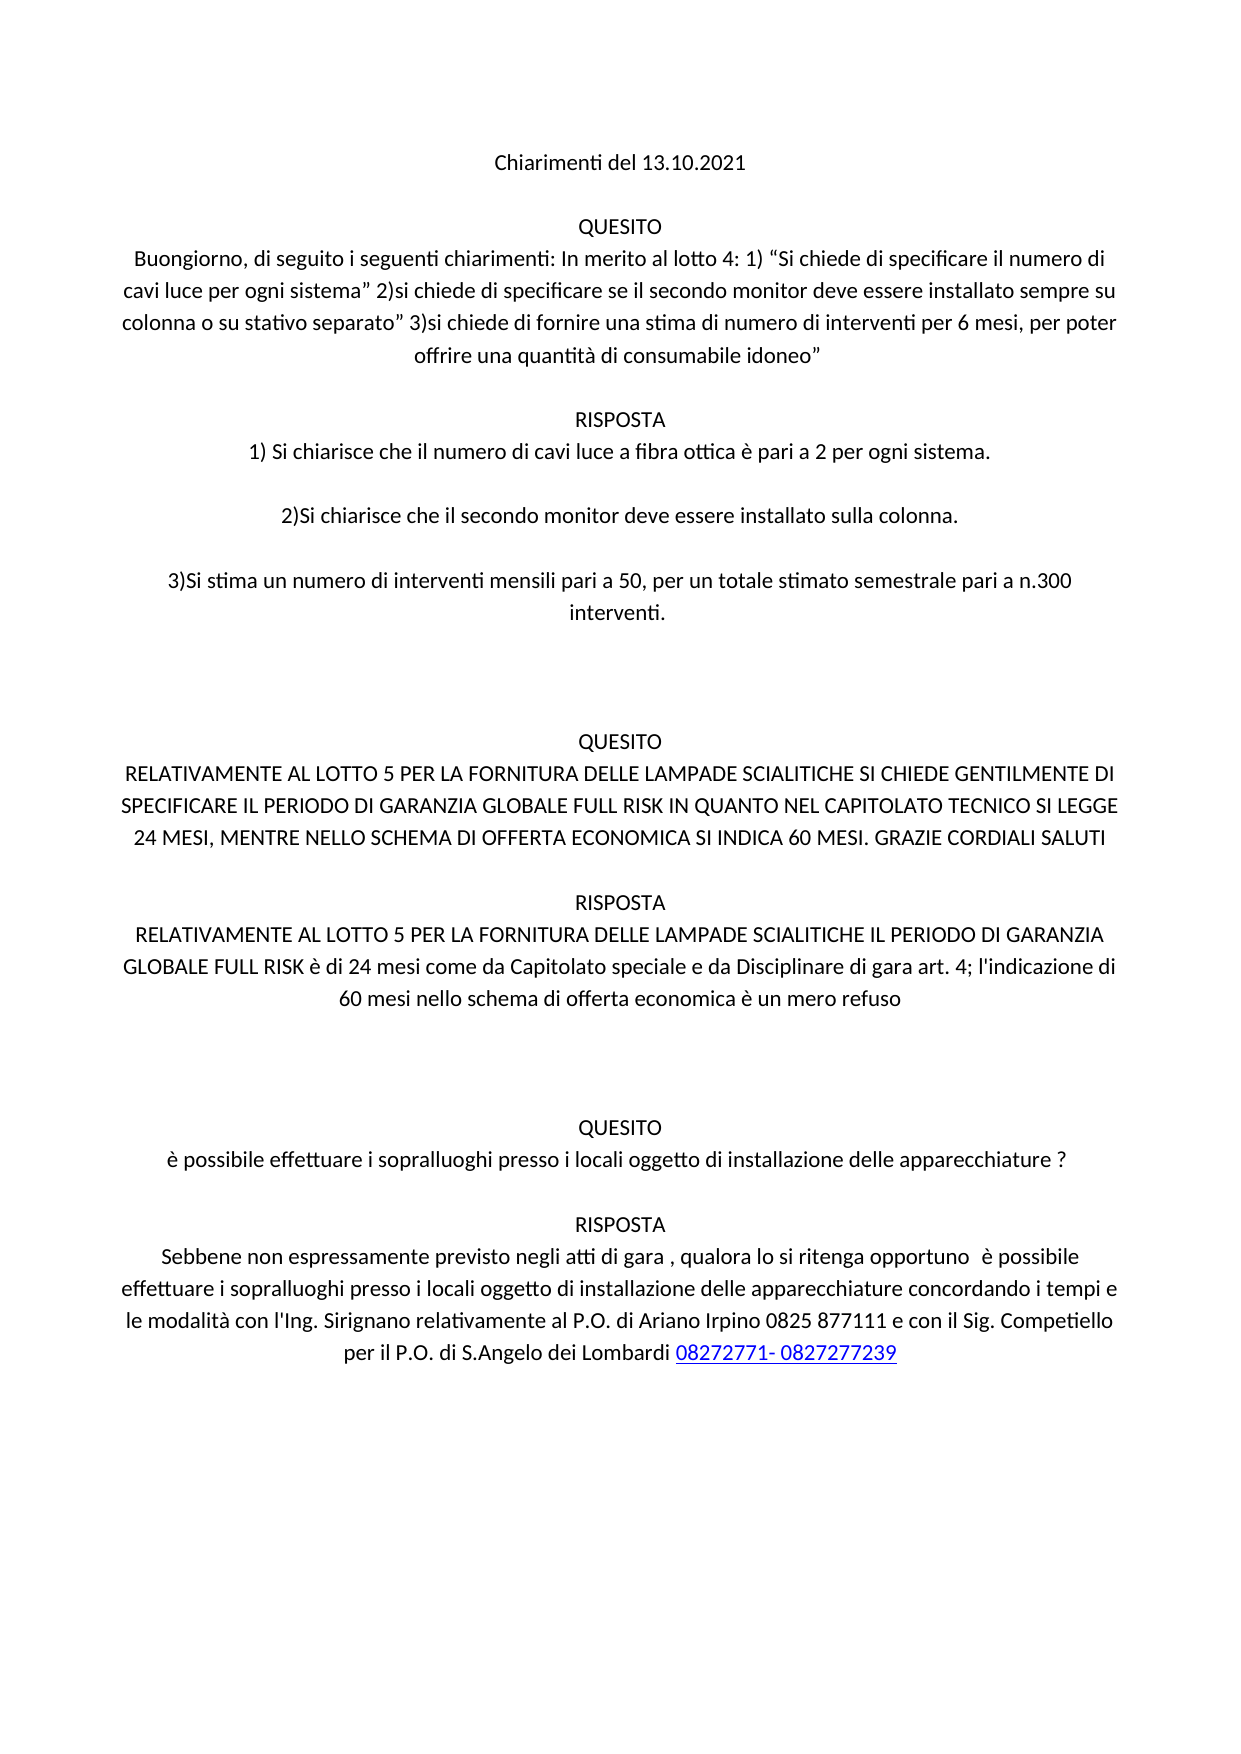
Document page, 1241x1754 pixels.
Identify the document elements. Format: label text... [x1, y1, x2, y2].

text Chiarimenti del 13.10.2021 QUESITO Buongiorno, di seguito i seguenti chiarimenti: In merito al lotto 4: 1) “Si chiede di specificare il numero di cavi luce per ogni sistema” 2)si chiede di specificare se il secondo monitor deve essere installato sempre su colonna o su stativo separato” 3)si chiede di fornire una stima di numero di interventi per 6 mesi, per poter offrire una quantità di consumabile idoneo” RISPOSTA 1) Si chiarisce che il numero di cavi luce a fibra ottica è pari a 2 per ogni sistema. 2)Si chiarisce che il secondo monitor deve essere installato sulla colonna. 3)Si stima un numero di interventi mensili pari a 50, per un totale stimato semestrale pari a n.300 interventi. QUESITO RELATIVAMENTE AL LOTTO 5 PER LA FORNITURA DELLE LAMPADE SCIALITICHE SI CHIEDE GENTILMENTE DI SPECIFICARE IL PERIODO DI GARANZIA GLOBALE FULL RISK IN QUANTO NEL CAPITOLATO TECNICO SI LEGGE 24 MESI, MENTRE NELLO SCHEMA DI OFFERTA ECONOMICA SI INDICA 60 MESI. GRAZIE CORDIALI SALUTI RISPOSTA RELATIVAMENTE AL LOTTO 5 PER LA FORNITURA DELLE LAMPADE SCIALITICHE IL PERIODO DI GARANZIA GLOBALE FULL RISK è di 24 mesi come da Capitolato speciale e da Disciplinare di gara art. 4; l'indicazione di 60 mesi nello schema di offerta economica è un mero refuso QUESITO è possibile effettuare i sopralluoghi presso i locali oggetto di installazione delle apparecchiature ? RISPOSTA Sebbene non espressamente previsto negli atti di gara , qualora lo si ritenga opportuno è possibile effettuare i sopralluoghi presso i locali oggetto di installazione delle apparecchiature concordando i tempi e le modalità con l'Ing. Sirignano relativamente al P.O. di Ariano Irpino 0825 877111 e con il Sig. Competiello per il P.O. di S.Angelo dei Lombardi 08272771- 0827277239 [118, 148, 1122, 1367]
